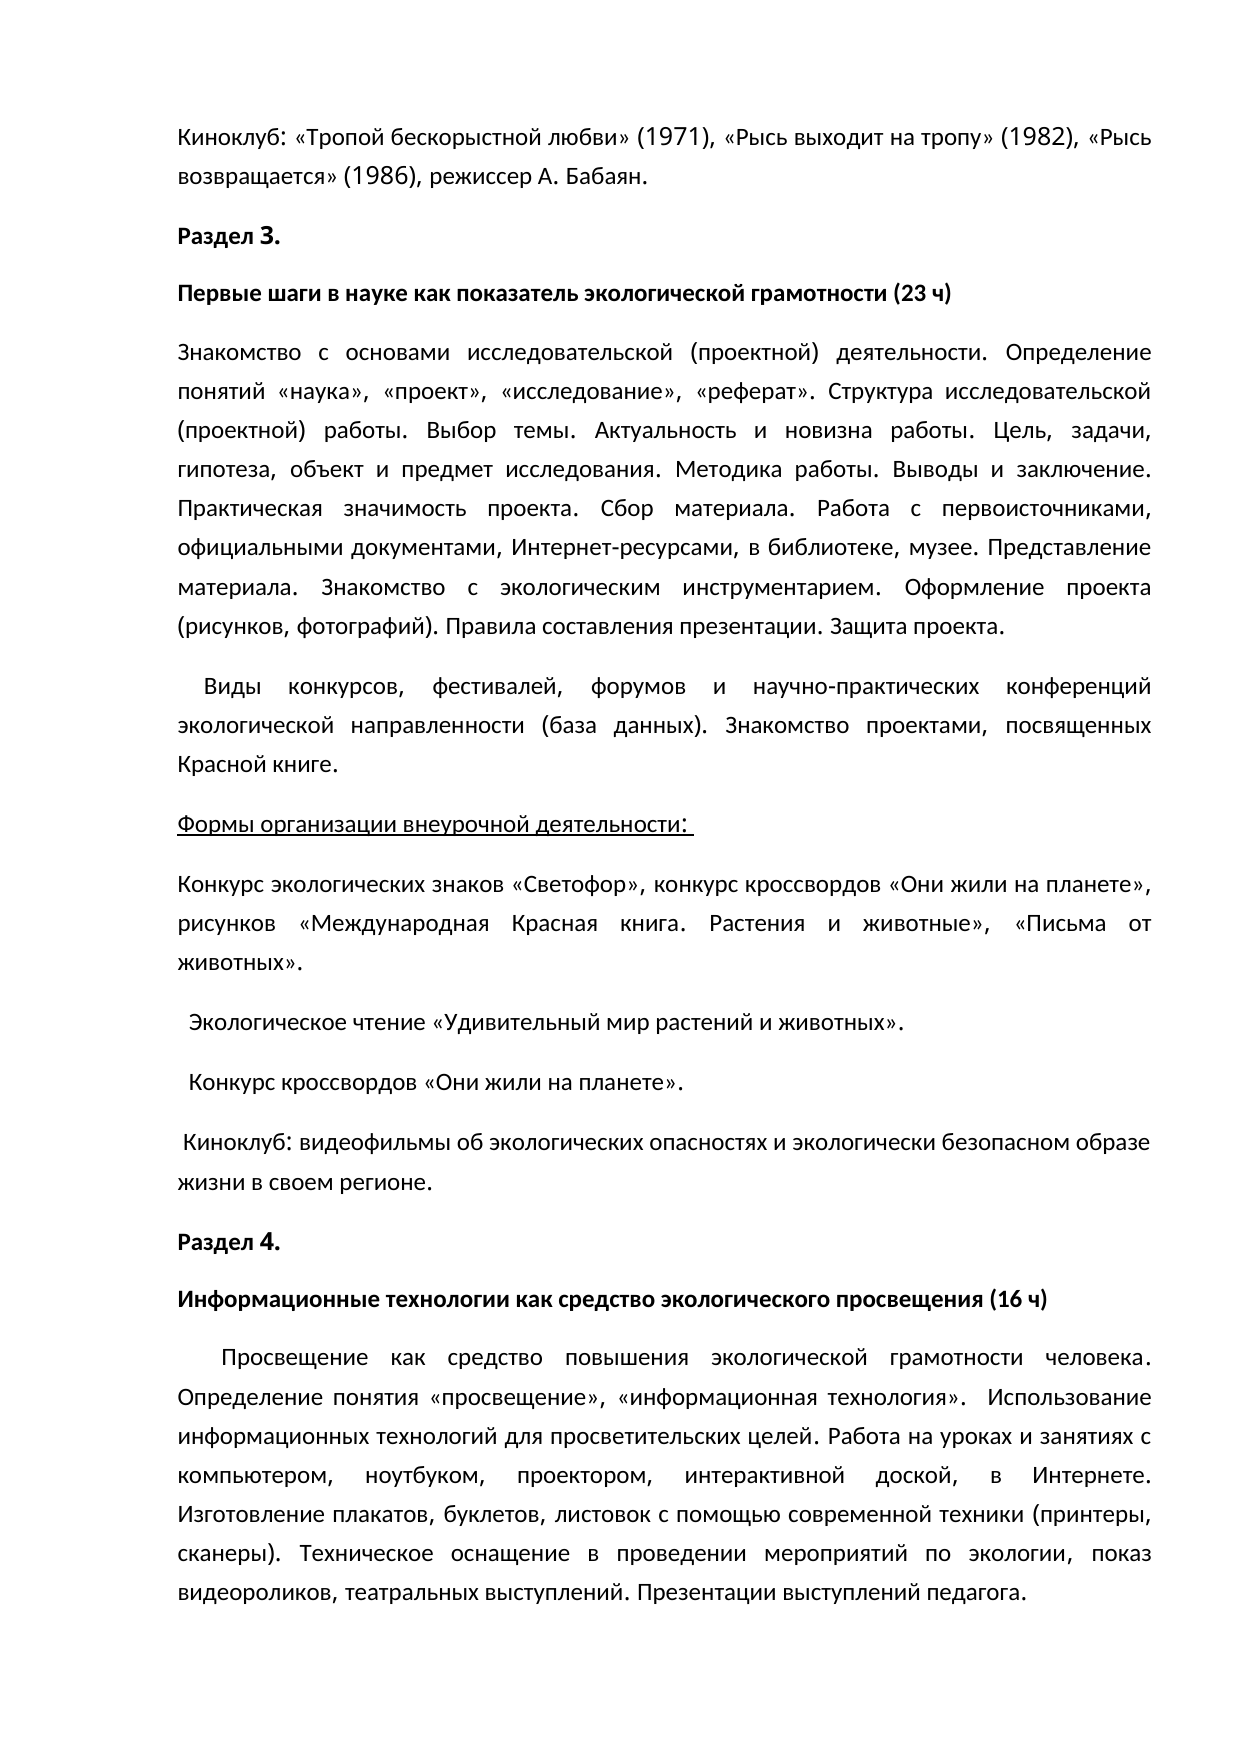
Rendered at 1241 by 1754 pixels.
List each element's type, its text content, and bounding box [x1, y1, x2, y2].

text Киноклуб: «Тропой бескорыстной любви» (1971), «Рысь выходит на тропу» (1982), «Рысь возвращается» (1986), режиссер А. Бабаян. [177, 118, 1152, 191]
text Первые шаги в науке как показатель экологической грамотности (23 ч) [177, 277, 1152, 308]
text Раздел 3. [177, 217, 1152, 251]
text Раздел 4. [177, 1223, 1152, 1257]
text Информационные технологии как средство экологического просвещения (16 ч) [177, 1283, 1152, 1314]
text Конкурс кроссвордов «Они жили на планете». [177, 1064, 1152, 1098]
text Просвещение как средство повышения экологической грамотности человека. Определение понятия «просвещение», «информационная технология». Использование информационных технологий для просветительских целей. Работа на уроках и занятиях с компьютером, ноутбуком, проектором, интерактивной доской, в Интернете. Изготовление плакатов, буклетов, листовок с помощью современной техники (принтеры, сканеры). Техническое оснащение в проведении мероприятий по экологии, показ видеороликов, театральных выступлений. Презентации выступлений педагога. [177, 1339, 1152, 1608]
text Экологическое чтение «Удивительный мир растений и животных». [177, 1004, 1152, 1038]
text Конкурс экологических знаков «Светофор», конкурс кроссвордов «Они жили на планете», рисунков «Международная Красная книга. Растения и животные», «Письма от животных». [177, 866, 1152, 978]
text Формы организации внеурочной деятельности: [177, 806, 1152, 840]
text Киноклуб: видеофильмы об экологических опасностях и экологически безопасном образе жизни в своем регионе. [177, 1124, 1152, 1197]
text Виды конкурсов, фестивалей, форумов и научно-практических конференций экологической направленности (база данных). Знакомство проектами, посвященных Красной книге. [177, 667, 1152, 780]
text Знакомство с основами исследовательской (проектной) деятельности. Определение понятий «наука», «проект», «исследование», «реферат». Структура исследовательской (проектной) работы. Выбор темы. Актуальность и новизна работы. Цель, задачи, гипотеза, объект и предмет исследования. Методика работы. Выводы и заключение. Практическая значимость проекта. Сбор материала. Работа с первоисточниками, официальными документами, Интернет-ресурсами, в библиотеке, музее. Представление материала. Знакомство с экологическим инструментарием. Оформление проекта (рисунков, фотографий). Правила составления презентации. Защита проекта. [177, 333, 1152, 641]
